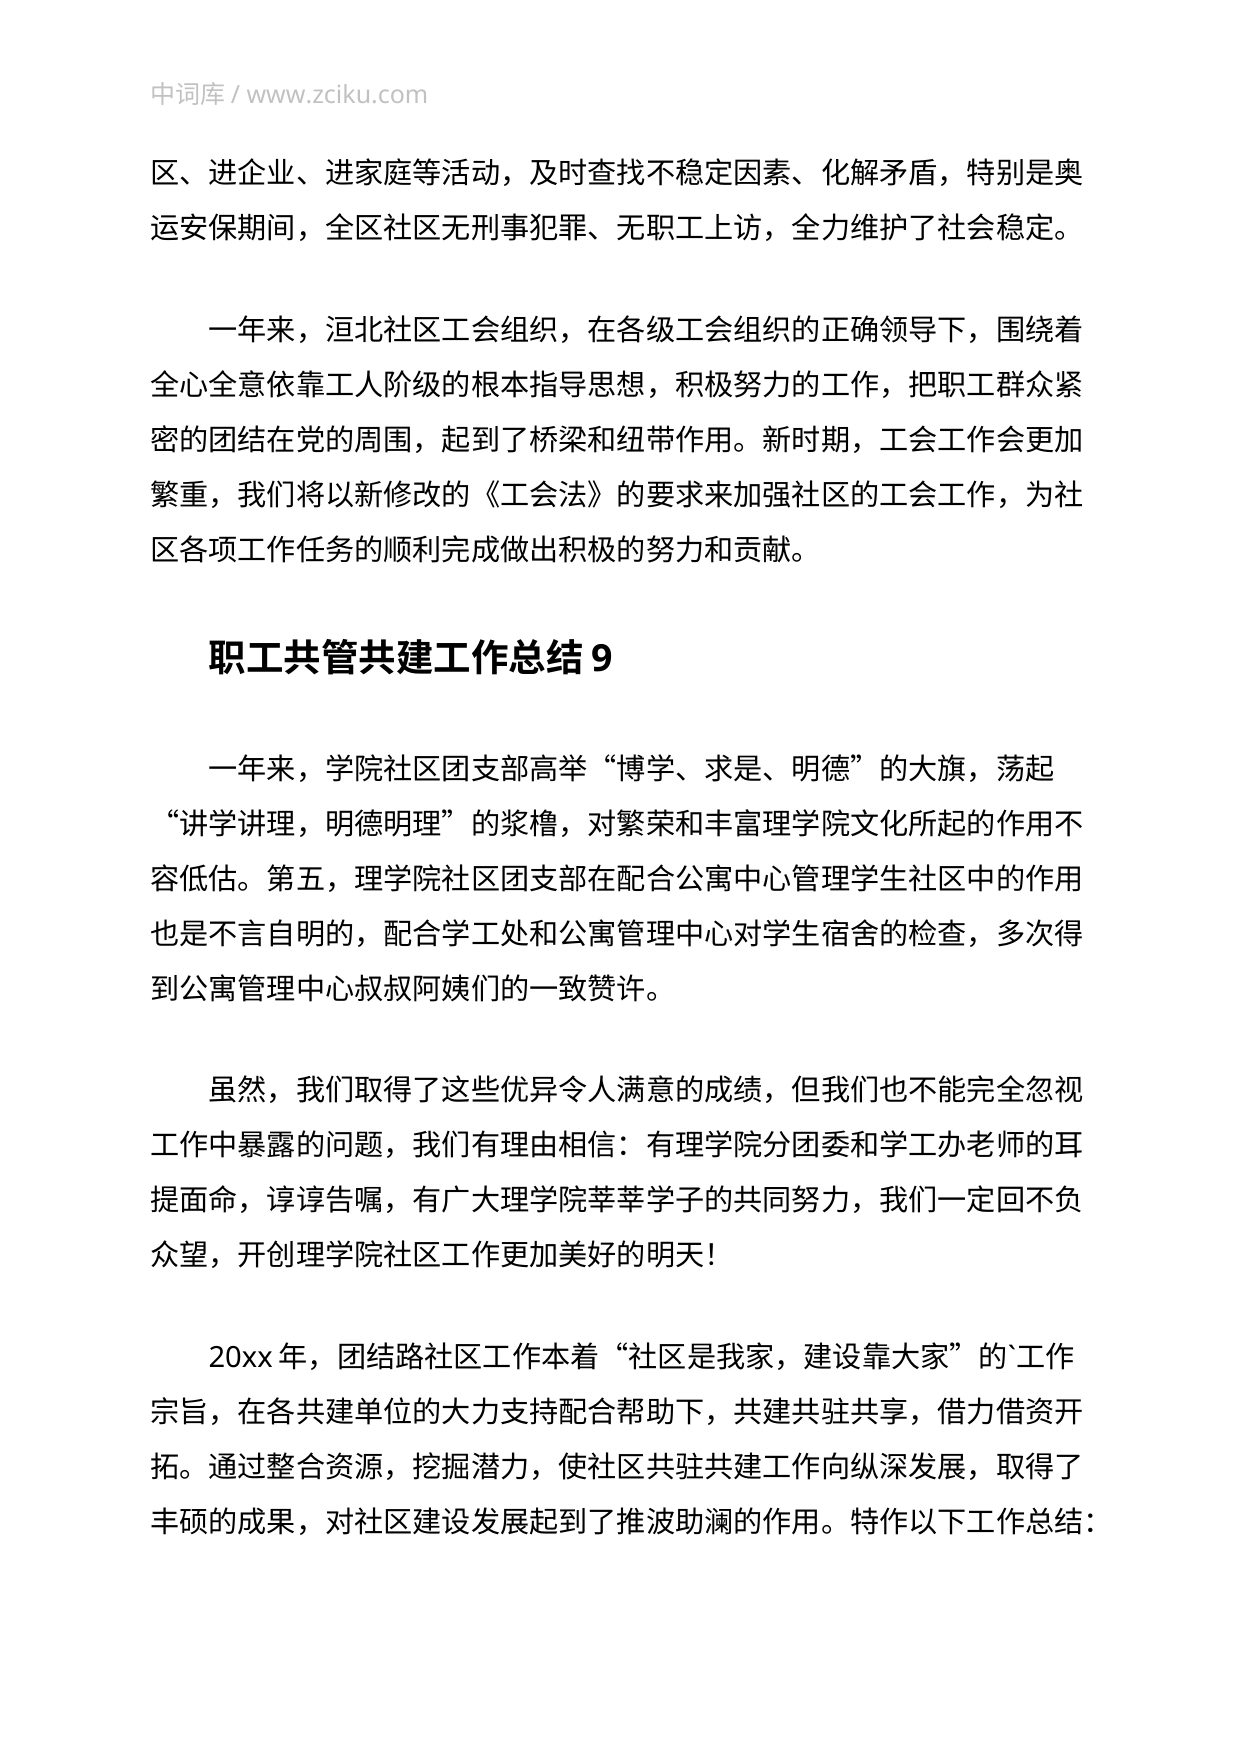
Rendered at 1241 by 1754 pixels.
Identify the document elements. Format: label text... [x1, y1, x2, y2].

text 职工共管共建工作总结9 [150, 628, 1090, 682]
text 一年来，洹北社区工会组织，在各级工会组织的正确领导下，围绕着全心全意依靠工人阶级的根本指导思想，积极努力的工作，把职工群众紧密的团结在党的周围，起到了桥梁和纽带作用。新时期，工会工作会更加繁重，我们将以新修改的《工会法》的要求来加强社区的工会工作，为社区各项工作任务的顺利完成做出积极的努力和贡献。 [150, 307, 1090, 568]
text 虽然，我们取得了这些优异令人满意的成绩，但我们也不能完全忽视工作中暴露的问题，我们有理由相信：有理学院分团委和学工办老师的耳提面命，谆谆告嘱，有广大理学院莘莘学子的共同努力，我们一定回不负众望，开创理学院社区工作更加美好的明天！ [150, 1067, 1090, 1274]
text 20xx年，团结路社区工作本着“社区是我家，建设靠大家”的`工作宗旨，在各共建单位的大力支持配合帮助下，共建共驻共享，借力借资开拓。通过整合资源，挖掘潜力，使社区共驻共建工作向纵深发展，取得了丰硕的成果，对社区建设发展起到了推波助澜的作用。特作以下工作总结： [150, 1333, 1090, 1541]
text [150, 150, 1090, 247]
text 一年来，学院社区团支部高举“博学、求是、明德”的大旗，荡起“讲学讲理，明德明理”的浆橹，对繁荣和丰富理学院文化所起的作用不容低估。第五，理学院社区团支部在配合公寓中心管理学生社区中的作用也是不言自明的，配合学工处和公寓管理中心对学生宿舍的检查，多次得到公寓管理中心叔叔阿姨们的一致赞许。 [150, 746, 1090, 1007]
